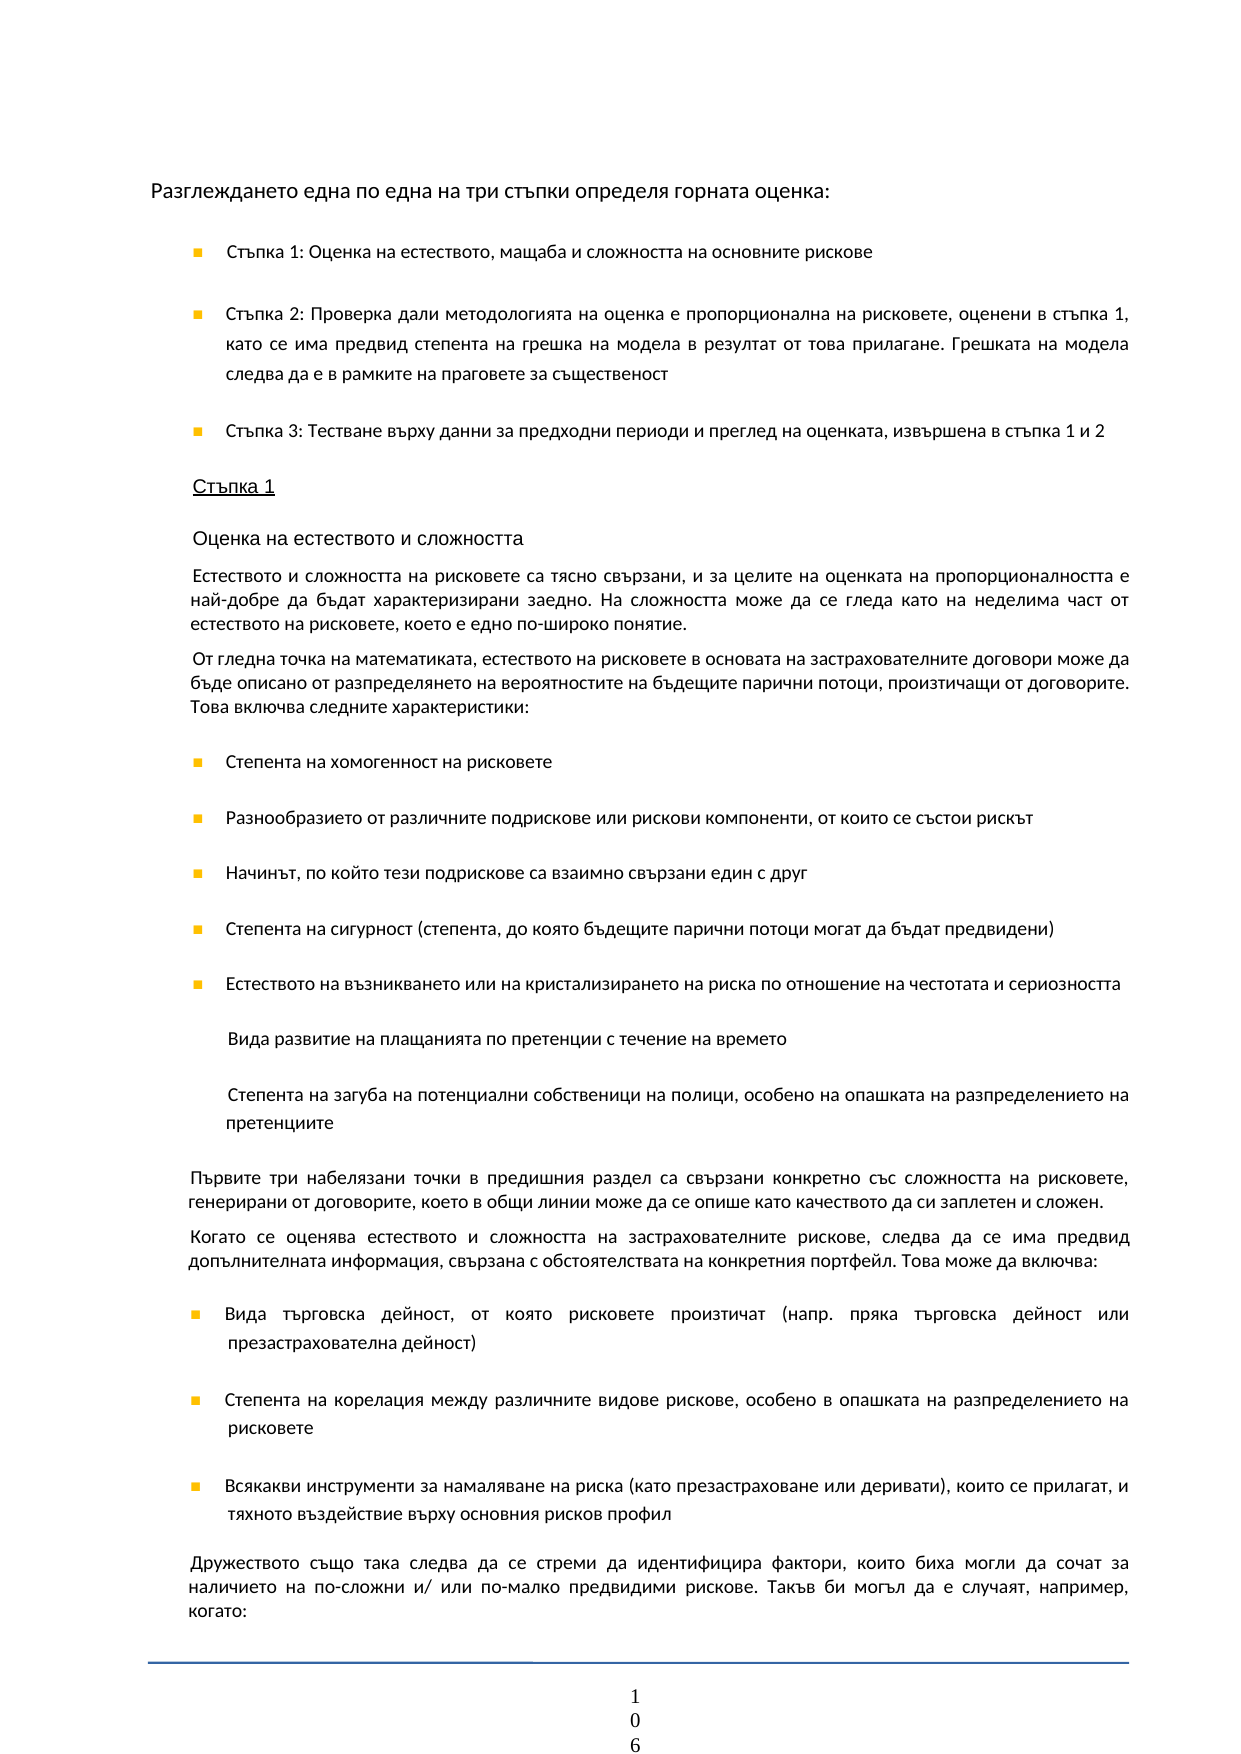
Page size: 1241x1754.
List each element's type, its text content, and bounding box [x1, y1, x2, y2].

text Стъпка 1 [192, 474, 1131, 497]
list Начинът, по който тези подрискове са взаимно свързани един с друг [192, 860, 1131, 884]
text Дружеството също така следва да се стреми да идентифицира фактори, които биха могли да сочат за наличието на по-сложни и/ или по-малко предвидими рискове. Такъв би могъл да е случаят, например, когато: [188, 1550, 1131, 1623]
list Стъпка 3: Тестване върху данни за предходни периоди и преглед на оценката, извършена в стъпка 1 и 2 [192, 418, 1131, 443]
text Степента на загуба на потенциални собственици на полици, особено на опашката на разпределението на претенциите [226, 1082, 1131, 1134]
text Оценка на естеството и сложността [192, 527, 1131, 550]
list Степента на хомогенност на рисковете [192, 749, 1131, 774]
text Разглеждането една по една на три стъпки определя горната оценка: [151, 176, 1131, 204]
text Вида развитие на плащанията по претенции с течение на времето [226, 1026, 1131, 1051]
list Стъпка 2: Проверка дали методологията на оценка е пропорционална на рисковете, оценени в стъпка 1, като се има предвид степента на грешка на модела в резултат от това прилагане. Грешката на модела следва да е в рамките на праговете за същественост [192, 301, 1131, 385]
list Вида търговска дейност, от която рисковете произтичат (напр. пряка търговска дейност или презастрахователна дейност) [190, 1302, 1131, 1354]
list Всякакви инструменти за намаляване на риска (като презастраховане или деривати), които се прилагат, и тяхното въздействие върху основния рисков профил [190, 1473, 1131, 1525]
text От гледна точка на математиката, естеството на рисковете в основата на застрахователните договори може да бъде описано от разпределянето на вероятностите на бъдещите парични потоци, произтичащи от договорите. Това включва следните характеристики: [190, 646, 1131, 718]
list Стъпка 1: Оценка на естеството, мащаба и сложността на основните рискове [190, 239, 1131, 263]
list Степента на сигурност (степента, до която бъдещите парични потоци могат да бъдат предвидени) [192, 916, 1131, 940]
list Степента на корелация между различните видове рискове, особено в опашката на разпределението на рисковете [190, 1387, 1131, 1439]
text Когато се оценява естеството и сложността на застрахователните рискове, следва да се има предвид допълнителната информация, свързана с обстоятелствата на конкретния портфейл. Това може да включва: [188, 1224, 1131, 1272]
text Естеството и сложността на рисковете са тясно свързани, и за целите на оценката на пропорционалността е най-добре да бъдат характеризирани заедно. На сложността може да се гледа като на неделима част от естеството на рисковете, което е едно по-широко понятие. [190, 563, 1131, 635]
list Разнообразието от различните подрискове или рискови компоненти, от които се състои рискът [192, 805, 1131, 829]
list Естеството на възникването или на кристализирането на риска по отношение на честотата и сериозността [192, 971, 1131, 995]
text Първите три набелязани точки в предишния раздел са свързани конкретно със сложността на рисковете, генерирани от договорите, което в общи линии може да се опише като качеството да си заплетен и сложен. [188, 1165, 1131, 1214]
